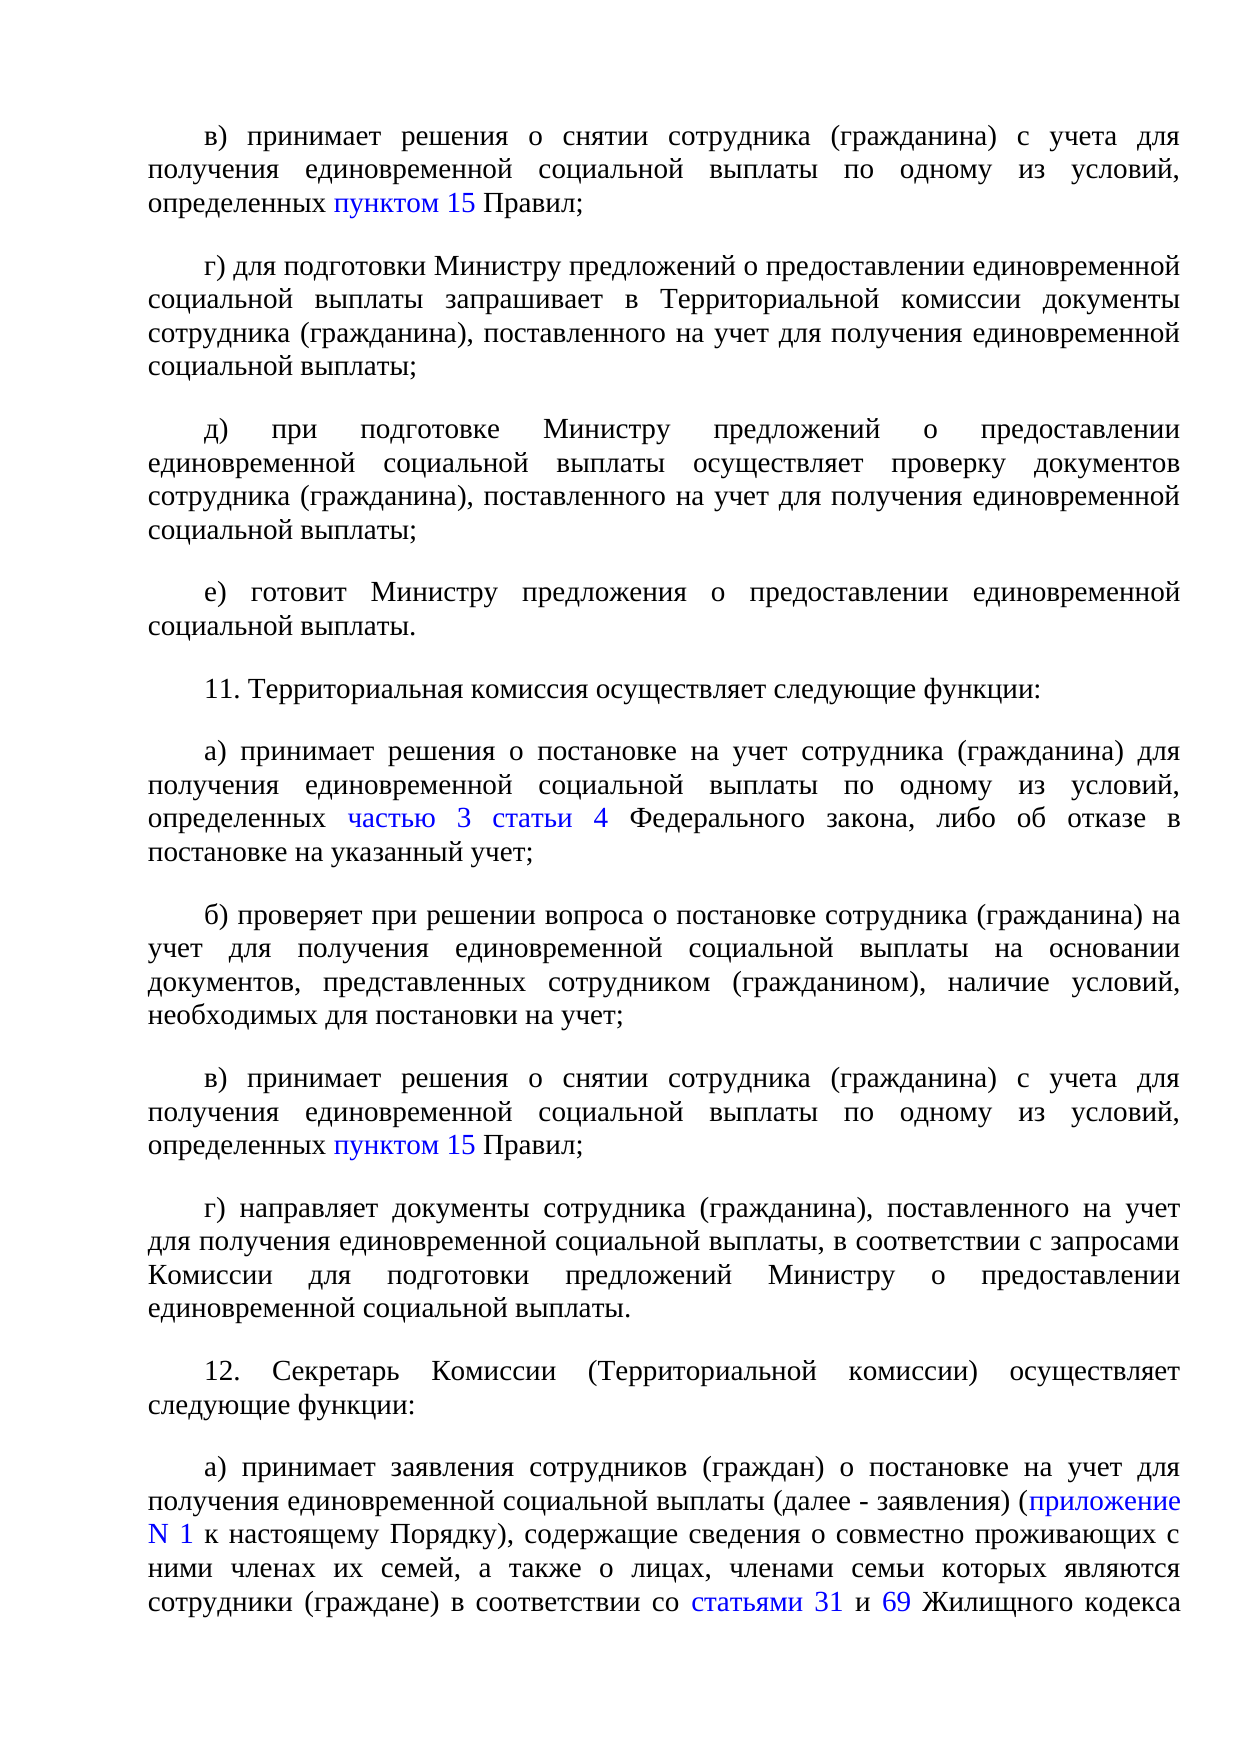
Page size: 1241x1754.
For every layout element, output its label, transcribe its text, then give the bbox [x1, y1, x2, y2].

text б) проверяет при решении вопроса о постановке сотрудника (гражданина) на учет для получения единовременной социальной выплаты на основании документов, представленных сотрудником (гражданином), наличие условий, необходимых для постановки на учет; [148, 897, 1181, 1031]
text в) принимает решения о снятии сотрудника (гражданина) с учета для получения единовременной социальной выплаты по одному из условий, определенных пунктом 15 Правил; [148, 118, 1181, 219]
text 12. Секретарь Комиссии (Территориальной комиссии) осуществляет следующие функции: [148, 1353, 1181, 1420]
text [148, 1449, 1181, 1617]
text в) принимает решения о снятии сотрудника (гражданина) с учета для получения единовременной социальной выплаты по одному из условий, определенных пунктом 15 Правил; [148, 1060, 1181, 1161]
text 11. Территориальная комиссия осуществляет следующие функции: [148, 671, 1181, 704]
text г) для подготовки Министру предложений о предоставлении единовременной социальной выплаты запрашивает в Территориальной комиссии документы сотрудника (гражданина), поставленного на учет для получения единовременной социальной выплаты; [148, 248, 1181, 382]
text г) направляет документы сотрудника (гражданина), поставленного на учет для получения единовременной социальной выплаты, в соответствии с запросами Комиссии для подготовки предложений Министру о предоставлении единовременной социальной выплаты. [148, 1190, 1181, 1324]
text д) при подготовке Министру предложений о предоставлении единовременной социальной выплаты осуществляет проверку документов сотрудника (гражданина), поставленного на учет для получения единовременной социальной выплаты; [148, 411, 1181, 545]
text а) принимает решения о постановке на учет сотрудника (гражданина) для получения единовременной социальной выплаты по одному из условий, определенных частью 3 статьи 4 Федерального закона, либо об отказе в постановке на указанный учет; [148, 733, 1181, 868]
text е) готовит Министру предложения о предоставлении единовременной социальной выплаты. [148, 574, 1181, 642]
